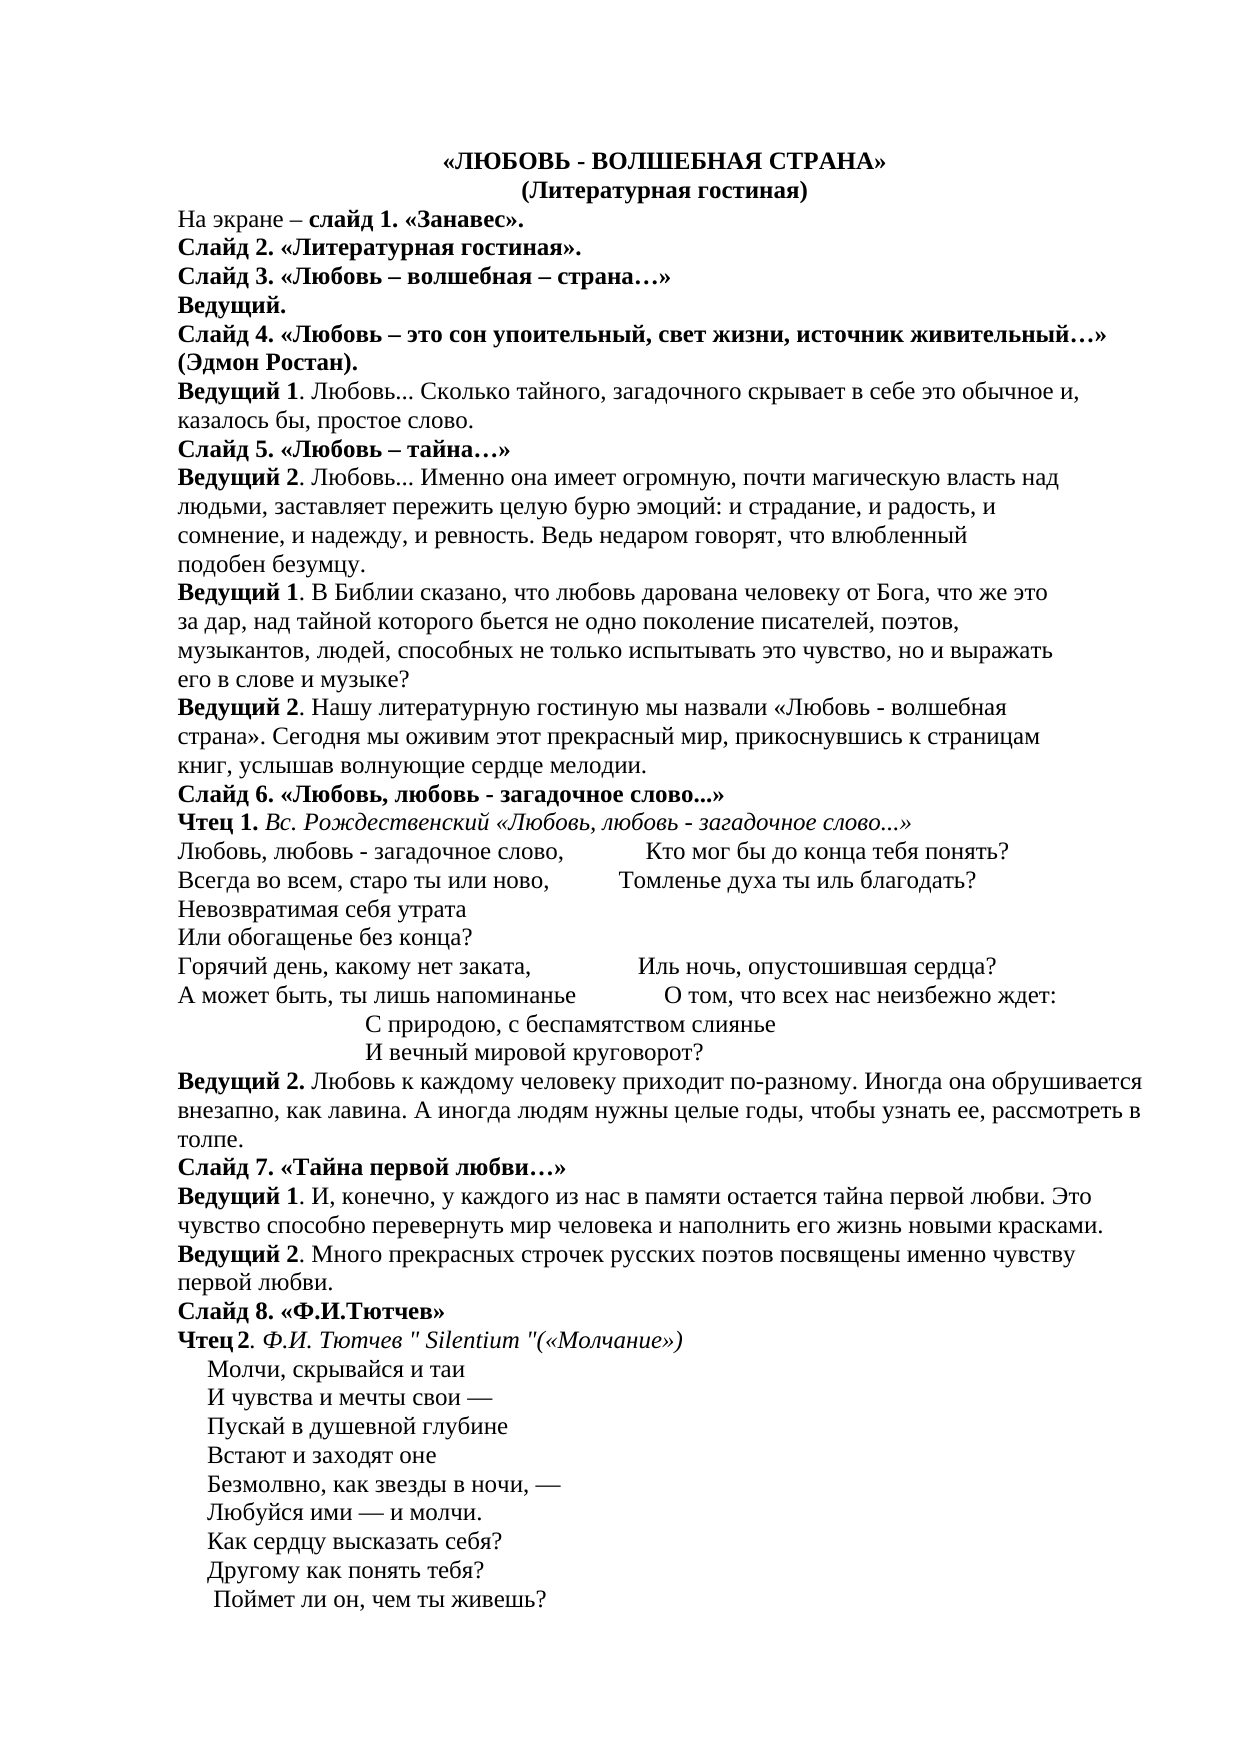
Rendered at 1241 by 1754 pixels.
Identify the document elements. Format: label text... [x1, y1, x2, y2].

text Слайд 2. «Литературная гостиная». [177, 232, 1152, 261]
text Слайд 8. «Ф.И.Тютчев» [177, 1296, 1152, 1325]
text Невозвратимая себя утрата [177, 894, 1152, 922]
text Ведущий 1. В Библии сказано, что любовь дарована человеку от Бога, что же это за дар, над тайной которого бьется не одно поколение писателей, поэтов, музыкантов, людей, способных не только испытывать это чувство, но и выражать его в слове и музыке? [177, 577, 1062, 692]
text Чтец 2. Ф.И. Тютчев " Silentiuт "(«Молчание») [177, 1325, 1152, 1354]
text Горячий день, какому нет заката, Иль ночь, опустошившая сердца? [177, 951, 1152, 980]
text Ведущий 2. Нашу литературную гостиную мы назвали «Любовь - волшебная страна». Сегодня мы оживим этот прекрасный мир, прикоснувшись к страницам книг, услышав волнующие сердце мелодии. [177, 692, 1062, 779]
text Слайд 3. «Любовь – волшебная – страна…» [177, 261, 1152, 290]
text Слайд 5. «Любовь – тайна…» [177, 434, 1152, 462]
text Ведущий 2. Много прекрасных строчек русских поэтов посвящены именно чувству первой любви. [177, 1239, 1152, 1296]
text Безмолвно, как звезды в ночи, — [207, 1469, 1152, 1497]
text Встают и заходят оне [207, 1440, 1152, 1469]
text Слайд 4. «Любовь – это сон упоительный, свет жизни, источник живительный…» (Эдмон Ростан). [177, 319, 1152, 376]
text Как сердцу высказать себя? [207, 1526, 1152, 1555]
text «ЛЮБОВЬ - ВОЛШЕБНАЯ СТРАНА» (Литературная гостиная) [177, 146, 1152, 204]
text И чувства и мечты свои — [207, 1382, 1152, 1411]
text Или обогащенье без конца? [177, 922, 1152, 951]
text Молчи, скрывайся и таи [207, 1354, 1152, 1382]
text Любуйся ими — и молчи. [207, 1497, 1152, 1526]
text Ведущий 2. Любовь к каждому человеку приходит по-разному. Иногда она обрушивается внезапно, как лавина. А иногда людям нужны целые годы, чтобы узнать ее, рассмотреть в толпе. [177, 1066, 1152, 1152]
text Любовь, любовь - загадочное слово, Кто мог бы до конца тебя понять? Всегда во всем, старо ты или ново, Томленье духа ты иль благодать? [177, 836, 1152, 894]
text Чтец 1. Вс. Рождественский «Любовь, любовь - загадочное слово...» [177, 807, 1152, 836]
text Ведущий 2. Любовь... Именно она имеет огромную, почти магическую власть над людьми, заставляет пережить целую бурю эмоций: и страдание, и радость, и сомнение, и надежду, и ревность. Ведь недаром говорят, что влюбленный подобен безумцу. [177, 462, 1062, 577]
text Слайд 7. «Тайна первой любви…» [177, 1152, 1152, 1181]
text Поймет ли он, чем ты живешь? [207, 1584, 1152, 1612]
text На экране – слайд 1. «Занавес». [177, 204, 1152, 232]
text Ведущий. [177, 290, 1062, 319]
text Ведущий 1. И, конечно, у каждого из нас в памяти остается тайна первой любви. Это чувство способно перевернуть мир человека и наполнить его жизнь новыми красками. [177, 1181, 1152, 1239]
text Слайд 6. «Любовь, любовь - загадочное слово...» [177, 779, 1152, 807]
text А может быть, ты лишь напоминанье О том, что всех нас неизбежно ждет: [177, 980, 1152, 1009]
text И вечный мировой круговорот? [177, 1037, 1152, 1066]
text Пускай в душевной глубине [207, 1411, 1152, 1440]
text Ведущий 1. Любовь... Сколько тайного, загадочного скрывает в себе это обычное и, казалось бы, простое слово. [177, 376, 1152, 434]
text С природою, с беспамятством слиянье [177, 1009, 1152, 1037]
text Другому как понять тебя? [207, 1555, 1152, 1584]
